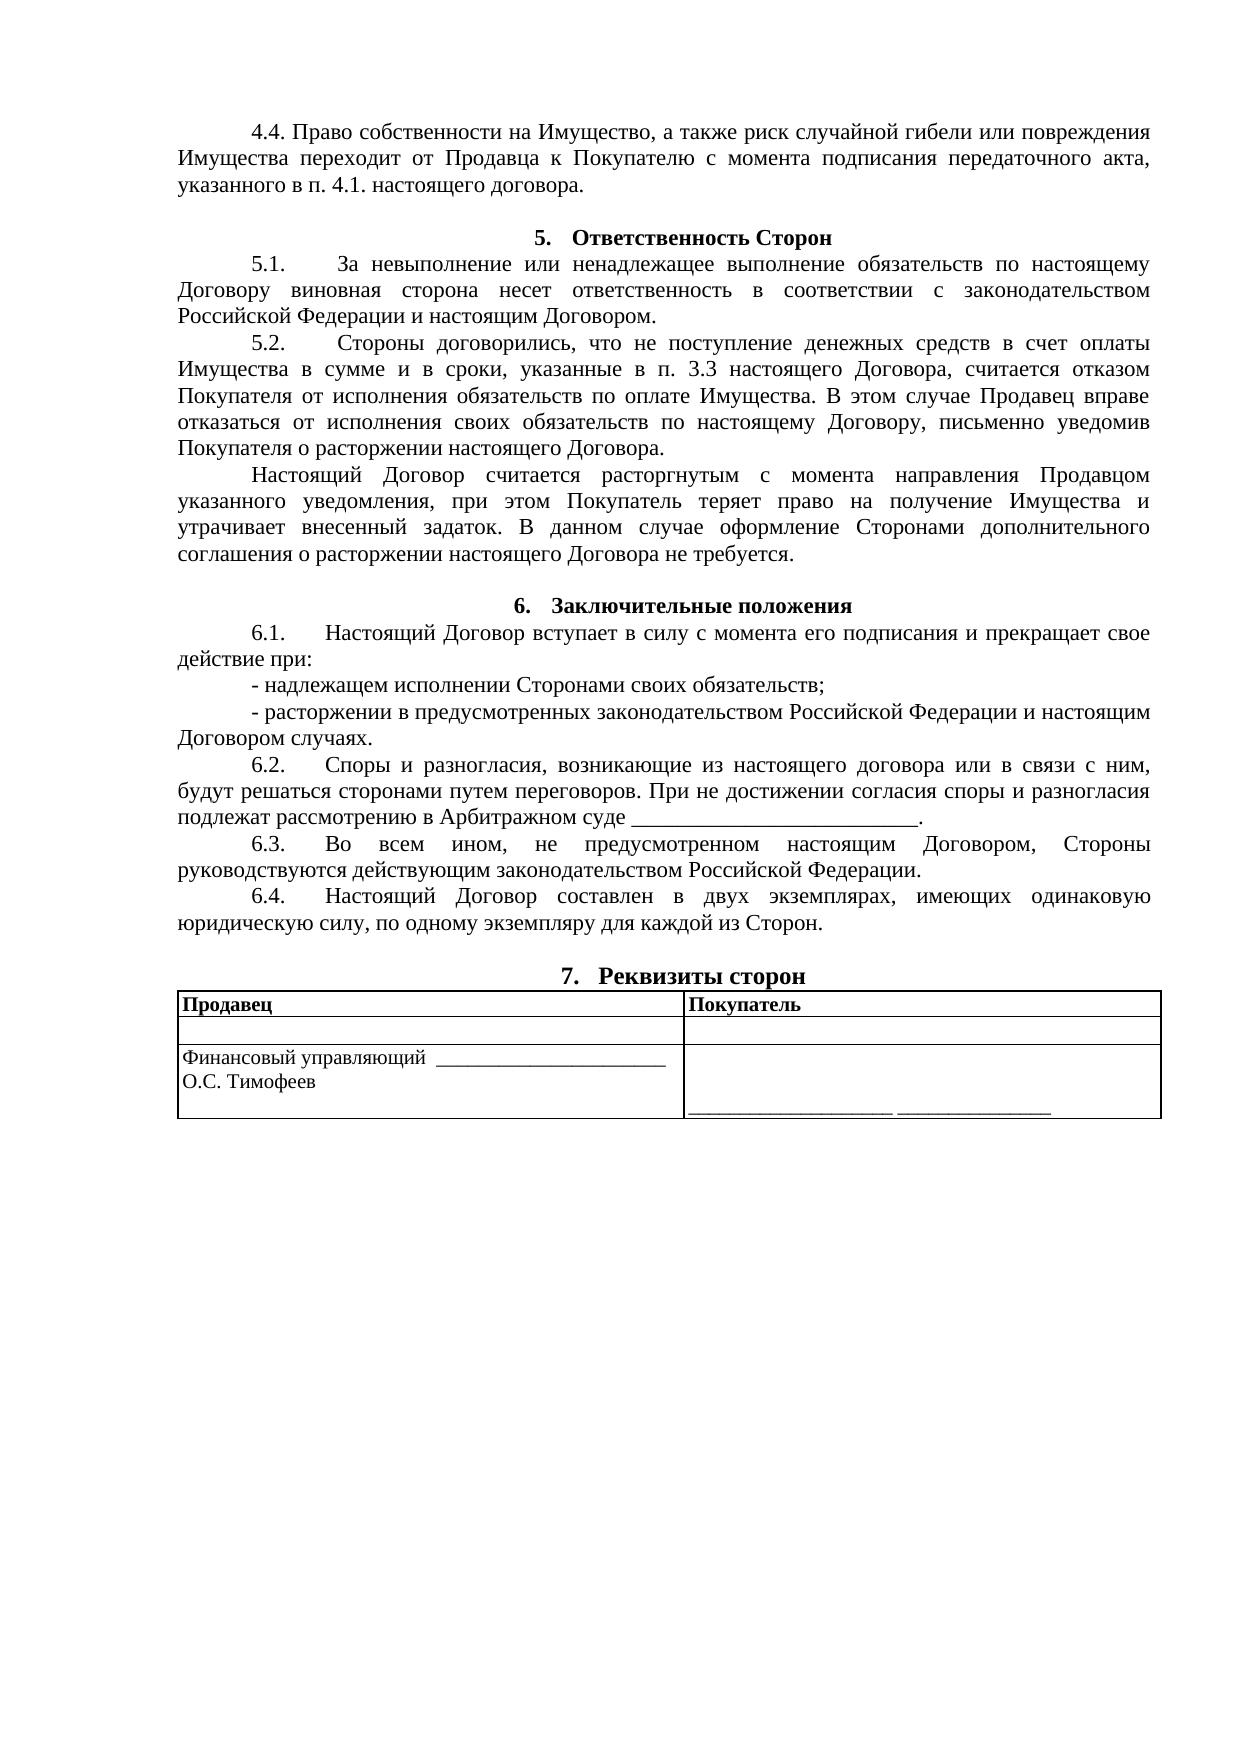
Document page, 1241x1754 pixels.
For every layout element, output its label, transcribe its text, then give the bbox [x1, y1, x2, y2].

list Заключительные положения [215, 592, 1152, 619]
list Настоящий Договор считается расторгнутым с момента направления Продавцом указанного уведомления, при этом Покупатель теряет право на получение Имущества и утрачивает внесенный задаток. В данном случае оформление Сторонами дополнительного соглашения о расторжении настоящего Договора не требуется. [177, 461, 1152, 566]
list Настоящий Договор составлен в двух экземплярах, имеющих одинаковую юридическую силу, по одному экземпляру для каждой из Сторон. [177, 882, 1152, 935]
list Настоящий Договор вступает в силу с момента его подписания и прекращает свое действие при: [177, 619, 1152, 672]
list Споры и разногласия, возникающие из настоящего договора или в связи с ним, будут решаться сторонами путем переговоров. При не достижении согласия споры и разногласия подлежат рассмотрению в Арбитражном суде _________________________. [177, 751, 1152, 830]
list Стороны договорились, что не поступление денежных средств в счет оплаты Имущества в сумме и в сроки, указанные в п. 3.3 настоящего Договора, считается отказом Покупателя от исполнения обязательств по оплате Имущества. В этом случае Продавец вправе отказаться от исполнения своих обязательств по настоящему Договору, письменно уведомив Покупателя о расторжении настоящего Договора. [177, 329, 1152, 461]
list Во всем ином, не предусмотренном настоящим Договором, Стороны руководствуются действующим законодательством Российской Федерации. [177, 830, 1152, 882]
list - расторжении в предусмотренных законодательством Российской Федерации и настоящим Договором случаях. [177, 698, 1152, 751]
table_cell Финансовый управляющий ______________________ О.С. Тимофеев [179, 1045, 683, 1117]
list За невыполнение или ненадлежащее выполнение обязательств по настоящему Договору виновная сторона несет ответственность в соответствии с законодательством Российской Федерации и настоящим Договором. [177, 250, 1152, 329]
list Ответственность Сторон [215, 223, 1152, 250]
text 4.4. Право собственности на Имущество, а также риск случайной гибели или повреждения Имущества переходит от Продавца к Покупателю с момента подписания передаточного акта, указанного в п. 4.1. настоящего договора. [177, 118, 1152, 197]
table_cell [179, 1017, 683, 1044]
list - надлежащем исполнении Сторонами своих обязательств; [177, 672, 1152, 698]
table_cell [685, 1017, 1160, 1044]
list Реквизиты сторон [215, 961, 1152, 990]
